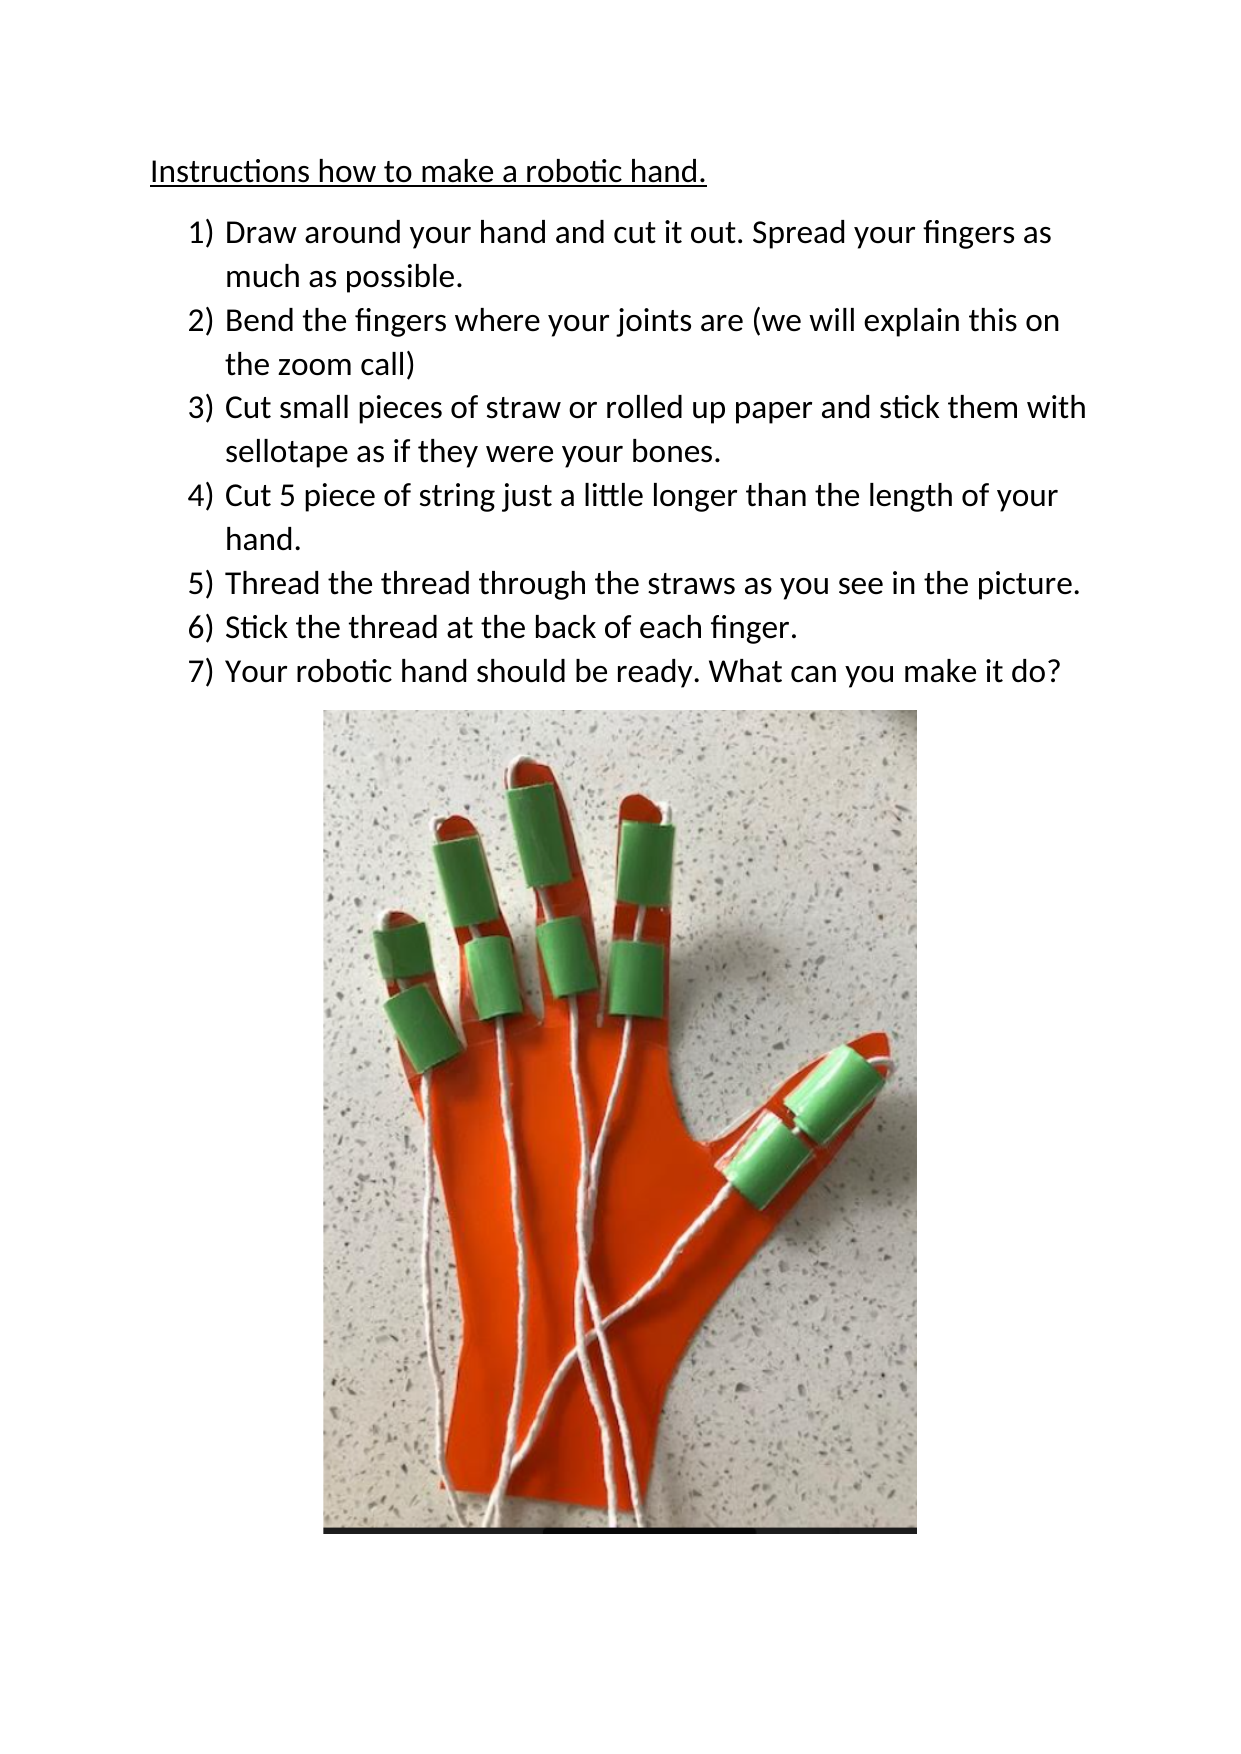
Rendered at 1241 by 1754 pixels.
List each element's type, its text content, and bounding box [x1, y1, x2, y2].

list Draw around your hand and cut it out. Spread your fingers as much as possible. [187, 211, 1090, 295]
list Bend the fingers where your joints are (we will explain this on the zoom call) [187, 298, 1090, 383]
list Stick the thread at the back of each finger. [187, 606, 1090, 647]
list Cut small pieces of straw or rolled up paper and stick them with sellotape as if they were your bones. [187, 386, 1090, 471]
list Your robotic hand should be ready. What can you make it do? [187, 650, 1090, 691]
list Thread the thread through the straws as you see in the picture. [187, 562, 1090, 603]
text Instructions how to make a robotic hand. [150, 150, 1090, 191]
picture [323, 710, 917, 1534]
list Cut 5 piece of string just a little longer than the length of your hand. [187, 474, 1090, 559]
